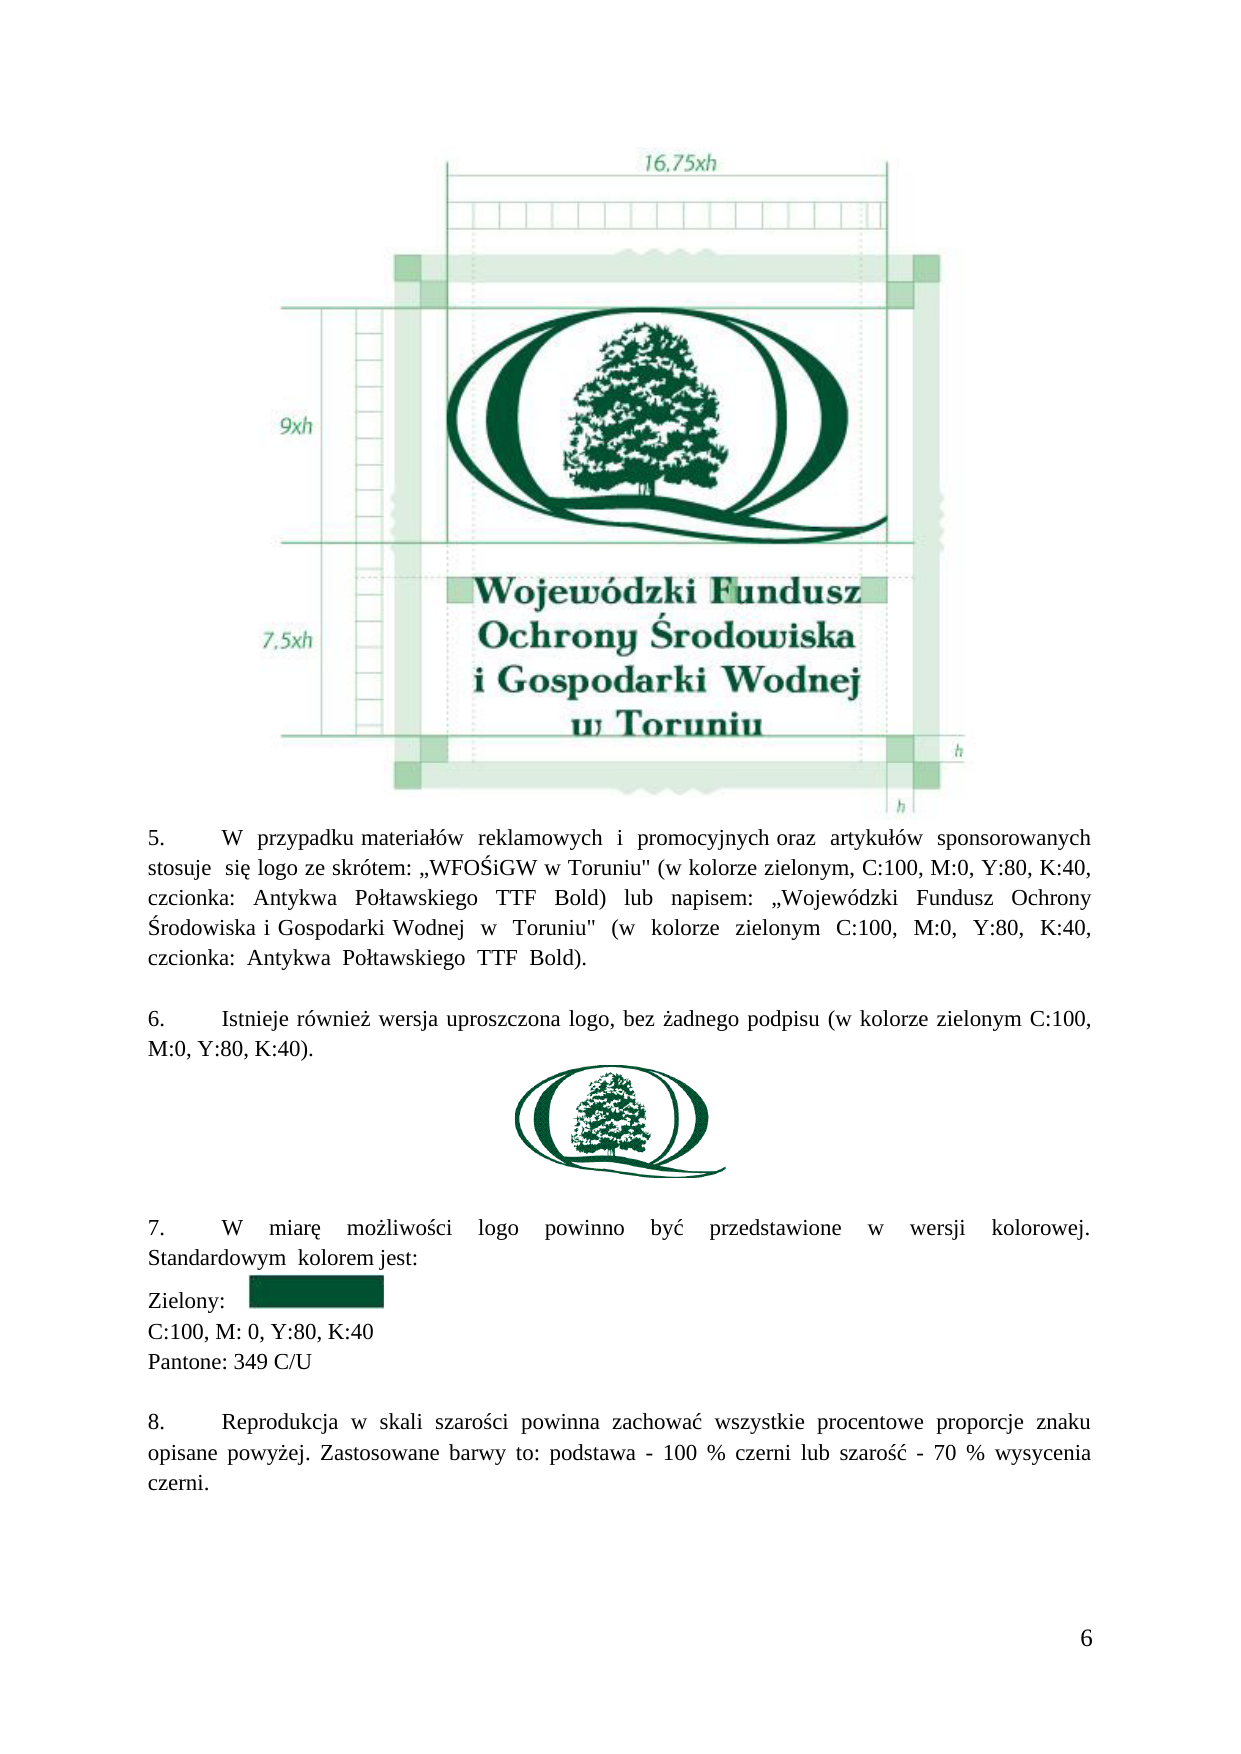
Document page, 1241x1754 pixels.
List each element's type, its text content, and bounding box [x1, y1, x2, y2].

list Zielony: [148, 1274, 1093, 1314]
list Pantone: 349 C/U [148, 1348, 1093, 1374]
list C:100, M: 0, Y:80, K:40 [148, 1318, 1093, 1344]
list W miarę możliwości logo powinno być przedstawione w wersji kolorowej. Standardowym kolorem jest: [148, 1214, 1093, 1271]
list Reprodukcja w skali szarości powinna zachować wszystkie procentowe proporcje znaku opisane powyżej. Zastosowane barwy to: podstawa - 100 % czerni lub szarość - 70 % wysycenia czerni. [148, 1408, 1093, 1495]
list W przypadku materiałów reklamowych i promocyjnych oraz artykułów sponsorowanych stosuje się logo ze skrótem: „WFOŚiGW w Toruniu" (w kolorze zielonym, C:100, M:0, Y:80, K:40, czcionka: Antykwa Połtawskiego TTF Bold) lub napisem: „Wojewódzki Fundusz Ochrony Środowiska i Gospodarki Wodnej w Toruniu" (w kolorze zielonym C:100, M:0, Y:80, K:40, czcionka: Antykwa Połtawskiego TTF Bold). [148, 824, 1093, 971]
list Istnieje również wersja uproszczona logo, bez żadnego podpisu (w kolorze zielonym C:100, M:0, Y:80, K:40). [148, 1005, 1093, 1061]
